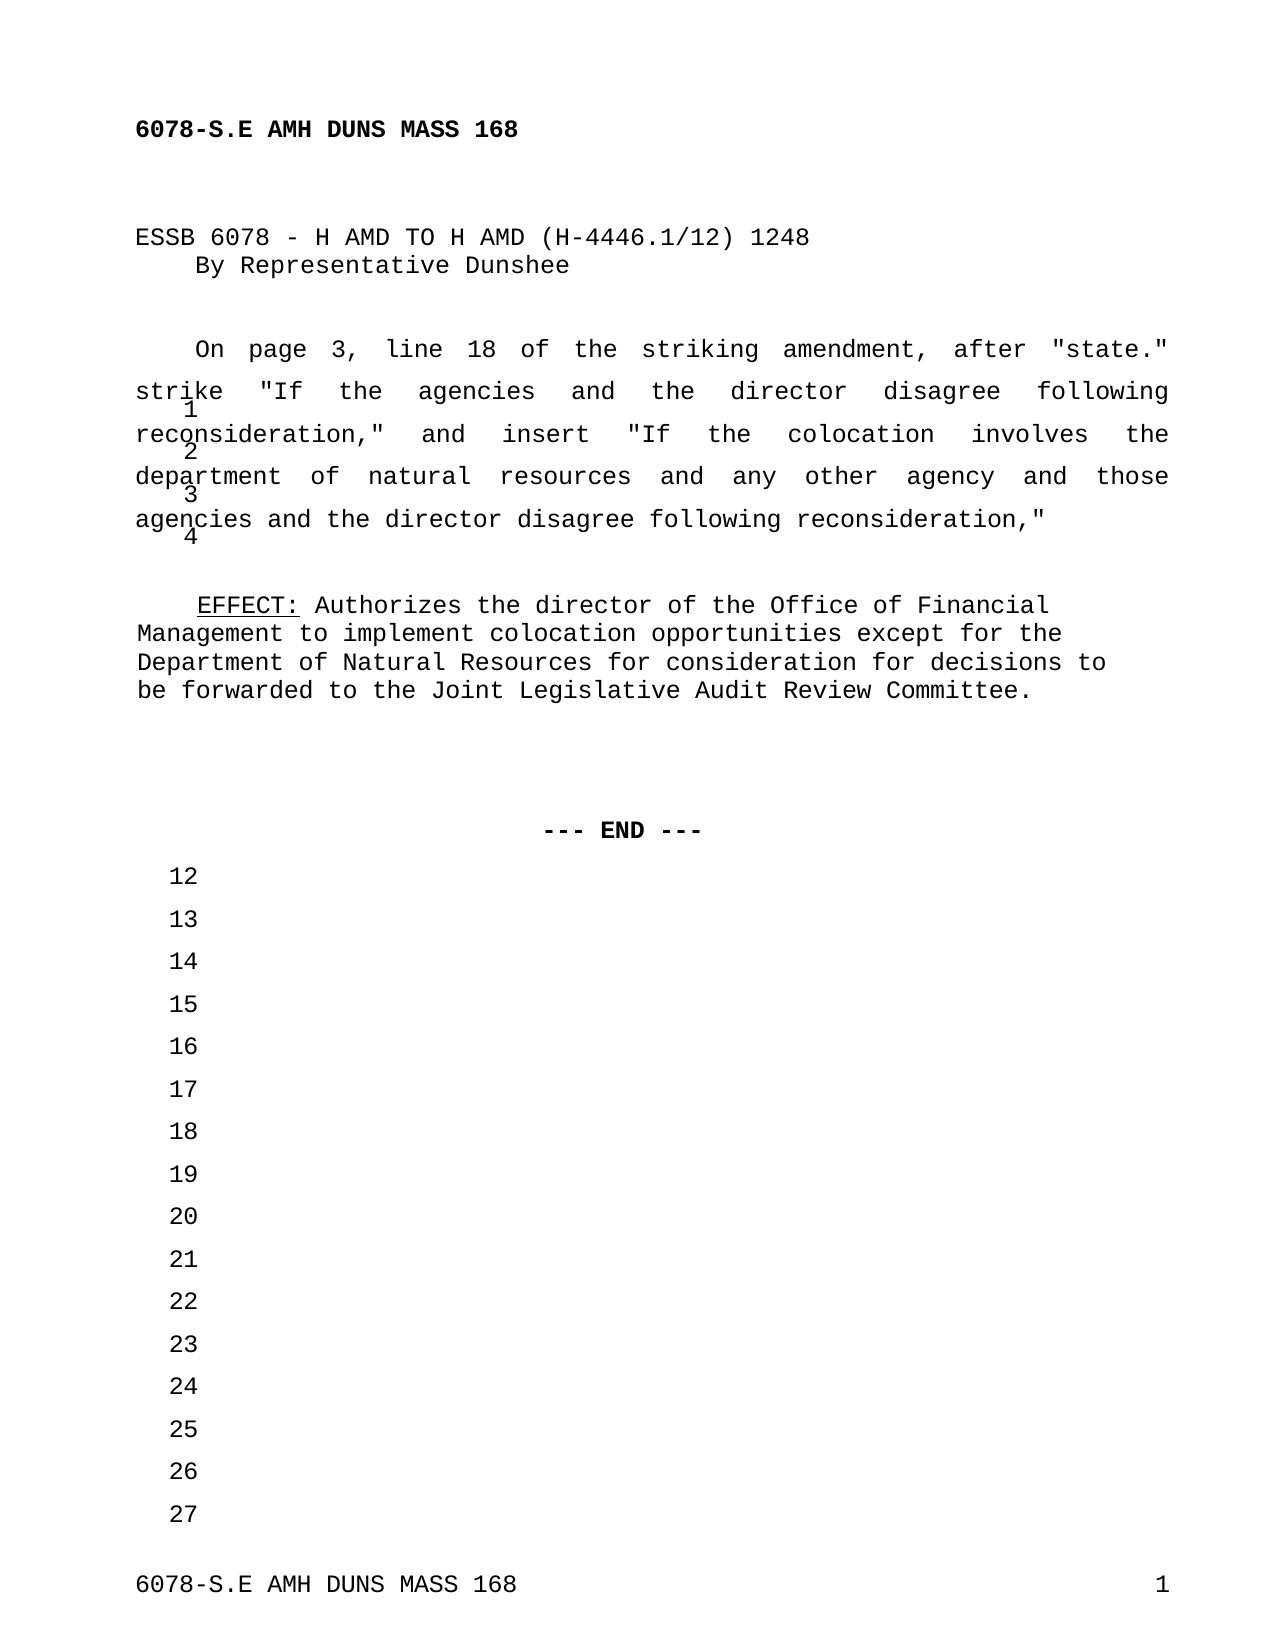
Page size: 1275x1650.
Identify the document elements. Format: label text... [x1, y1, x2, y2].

text --- END --- [75, 805, 1170, 847]
text On page 3, line 18 of the striking amendment, after "state." strike "If the agencies and the director disagree following reconsideration," and insert "If the colocation involves the department of natural resources and any other agency and those agencies and the director disagree following reconsideration," [135, 323, 1170, 536]
text - [135, 224, 1170, 252]
